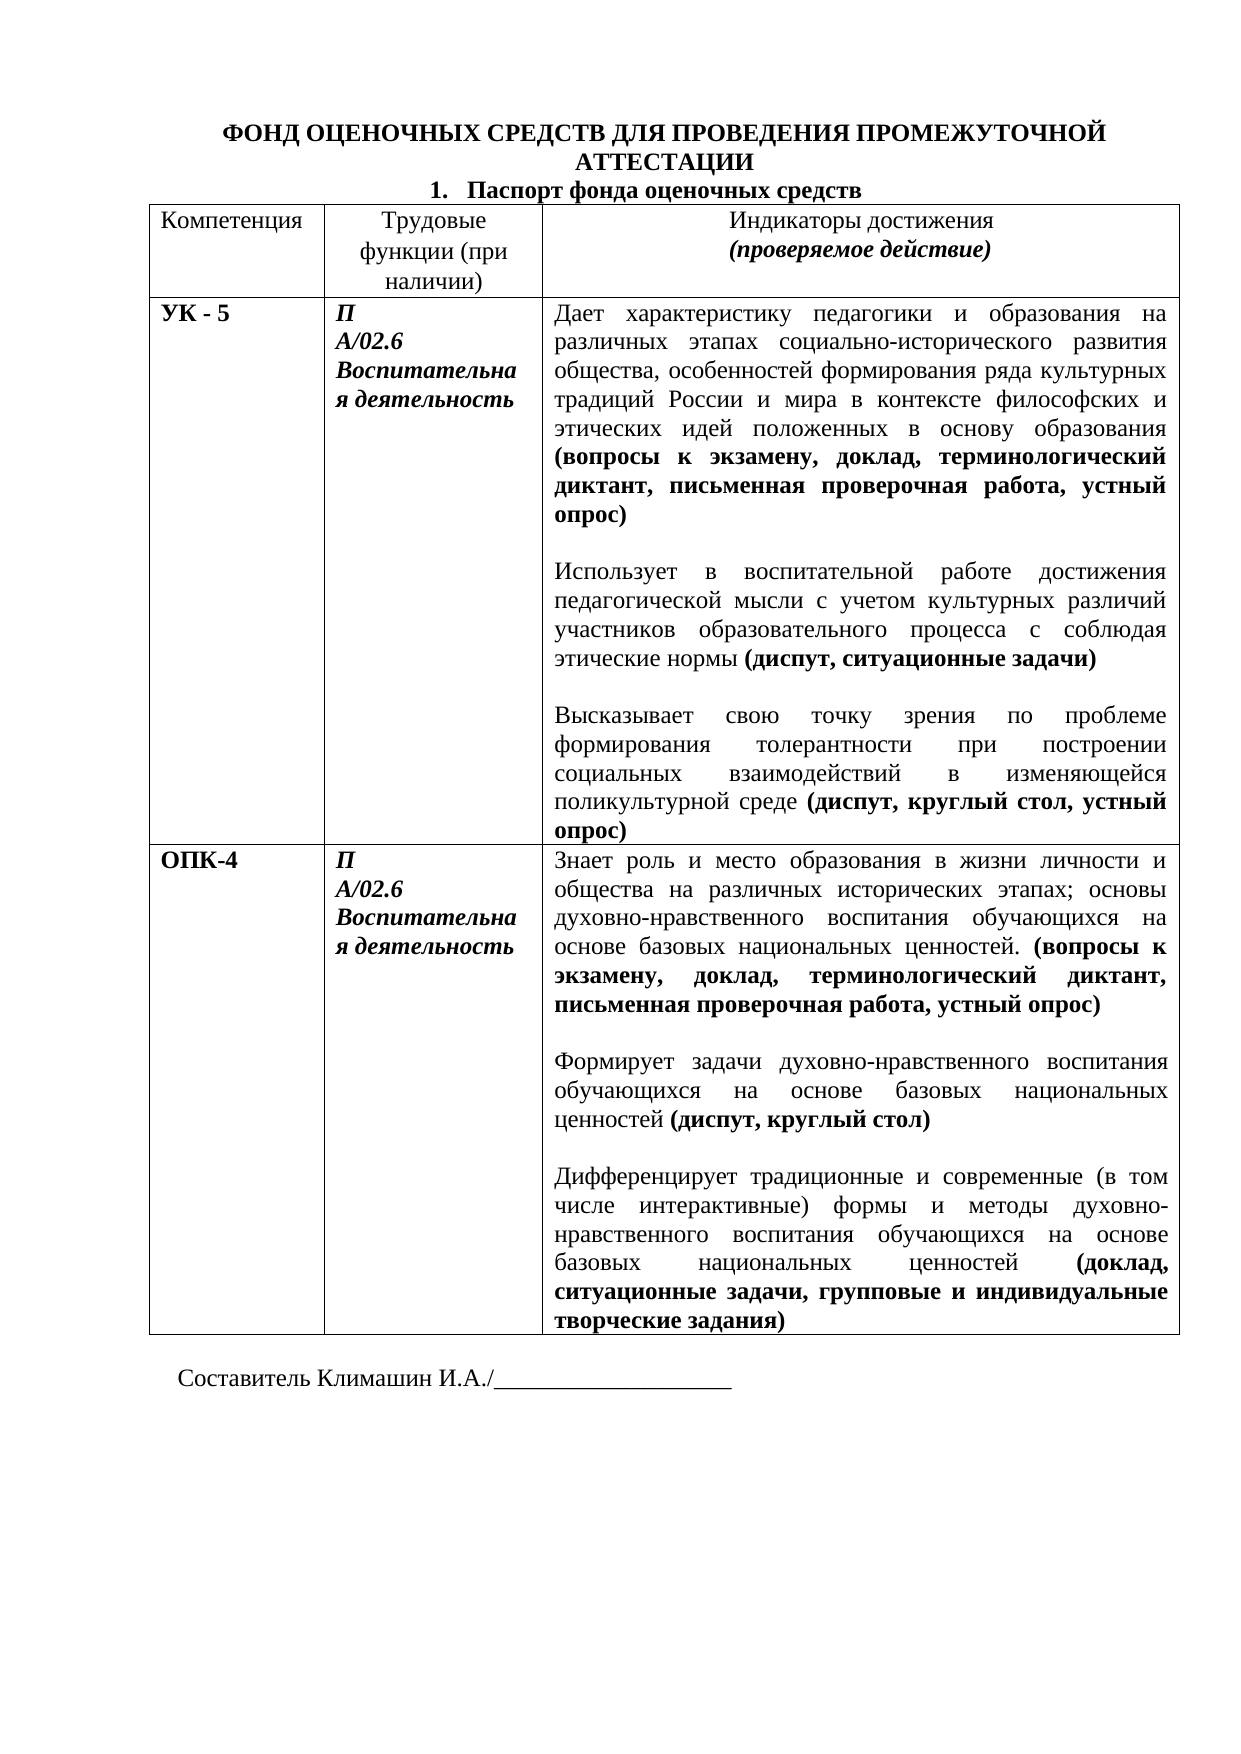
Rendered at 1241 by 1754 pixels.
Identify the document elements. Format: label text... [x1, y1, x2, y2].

table_header Индикаторы достижения (проверяемое действие) [543, 205, 1179, 297]
text Составитель Климашин И.А./___________________ [177, 1363, 1152, 1392]
table_cell П А/02.6 Воспитательная деятельность [325, 845, 542, 1334]
table_cell П А/02.6 Воспитательная деятельность [325, 298, 542, 844]
list Паспорт фонда оценочных средств [140, 176, 1152, 204]
table_cell УК - 5 [150, 298, 324, 844]
table_header Трудовые функции (при наличии) [325, 205, 542, 297]
text ФОНД ОЦЕНОЧНЫХ СРЕДСТВ ДЛЯ ПРОВЕДЕНИЯ ПРОМЕЖУТОЧНОЙ АТТЕСТАЦИИ [177, 118, 1152, 176]
table_cell Дает характеристику педагогики и образования на различных этапах социально-исторического развития общества, особенностей формирования ряда культурных традиций России и мира в контексте философских и этических идей положенных в основу образования (вопросы к экзамену, доклад, терминологический диктант, письменная проверочная работа, устный опрос) Использует в воспитательной работе достижения педагогической мысли с учетом культурных различий участников образовательного процесса с соблюдая этические нормы (диспут, ситуационные задачи) Высказывает свою точку зрения по проблеме формирования толерантности при построении социальных взаимодействий в изменяющейся поликультурной среде (диспут, круглый стол, устный опрос) [543, 298, 1179, 844]
table_header Компетенция [150, 205, 324, 297]
table_cell ОПК-4 [150, 845, 324, 1334]
table_cell Знает роль и место образования в жизни личности и общества на различных исторических этапах; основы духовно-нравственного воспитания обучающихся на основе базовых национальных ценностей. (вопросы к экзамену, доклад, терминологический диктант, письменная проверочная работа, устный опрос) Формирует задачи духовно-нравственного воспитания обучающихся на основе базовых национальных ценностей (диспут, круглый стол) Дифференцирует традиционные и современные (в том числе интерактивные) формы и методы духовно-нравственного воспитания обучающихся на основе базовых национальных ценностей (доклад, ситуационные задачи, групповые и индивидуальные творческие задания) [543, 845, 1179, 1334]
